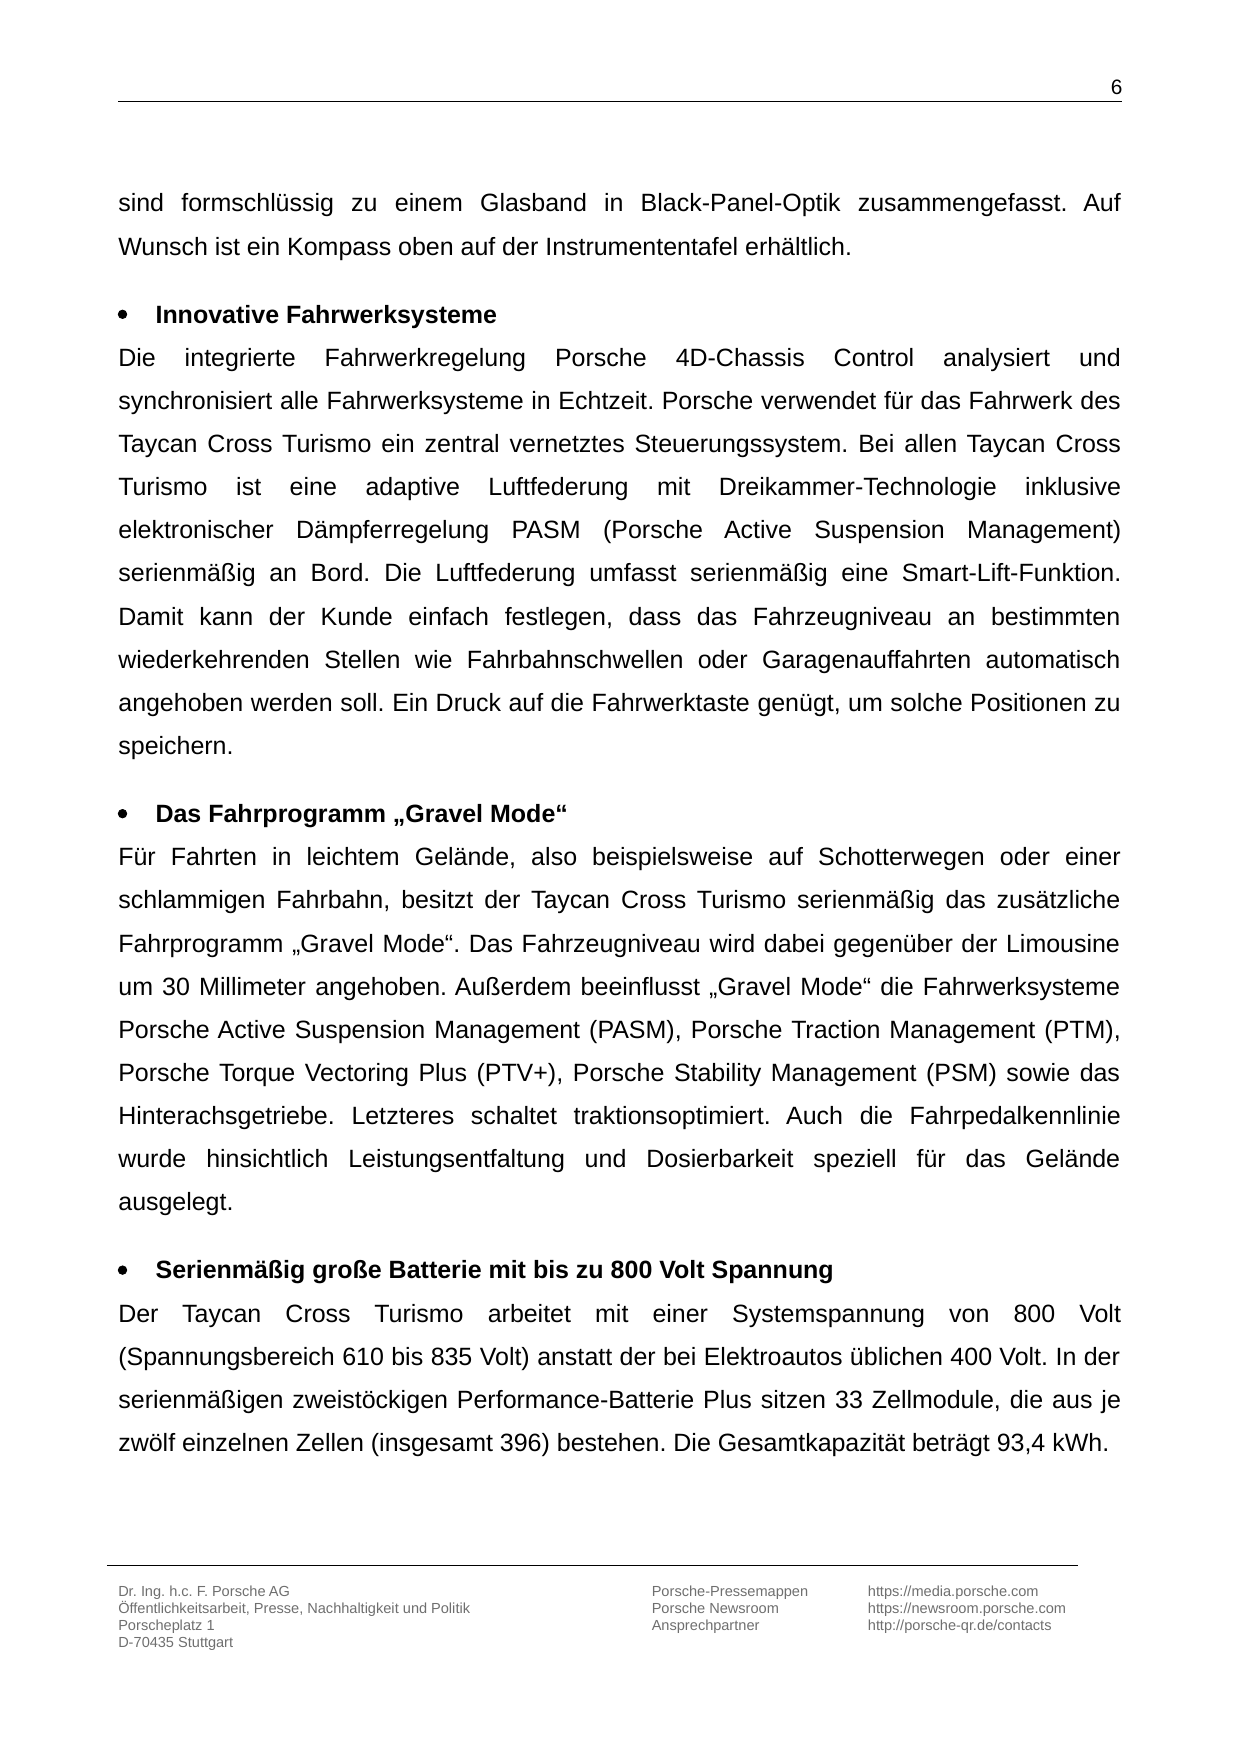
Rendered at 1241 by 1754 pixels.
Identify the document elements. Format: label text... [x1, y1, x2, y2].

text Für Fahrten in leichtem Gelände, also beispielsweise auf Schotterwegen oder einer schlammigen Fahrbahn, besitzt der Taycan Cross Turismo serienmäßig das zusätzliche Fahrprogramm „Gravel Mode“. Das Fahrzeugniveau wird dabei gegenüber der Limousine um 30 Millimeter angehoben. Außerdem beeinflusst „Gravel Mode“ die Fahrwerksysteme Porsche Active Suspension Management (PASM), Porsche Traction Management (PTM), Porsche Torque Vectoring Plus (PTV+), Porsche Stability Management (PSM) sowie das Hinterachsgetriebe. Letzteres schaltet traktionsoptimiert. Auch die Fahrpedalkennlinie wurde hinsichtlich Leistungsentfaltung und Dosierbarkeit speziell für das Gelände ausgelegt. [118, 842, 1122, 1216]
list Serienmäßig große Batterie mit bis zu 800 Volt Spannung [118, 1255, 1122, 1284]
text Die integrierte Fahrwerkregelung Porsche 4D-Chassis Control analysiert und synchronisiert alle Fahrwerksysteme in Echtzeit. Porsche verwendet für das Fahrwerk des Taycan Cross Turismo ein zentral vernetztes Steuerungssystem. Bei allen Taycan Cross Turismo ist eine adaptive Luftfederung mit Dreikammer-Technologie inklusive elektronischer Dämpferregelung PASM (Porsche Active Suspension Management) serienmäßig an Bord. Die Luftfederung umfasst serienmäßig eine Smart-Lift-Funktion. Damit kann der Kunde einfach festlegen, dass das Fahrzeugniveau an bestimmten wiederkehrenden Stellen wie Fahrbahnschwellen oder Garagenauffahrten automatisch angehoben werden soll. Ein Druck auf die Fahrwerktaste genügt, um solche Positionen zu speichern. [118, 343, 1122, 760]
list Innovative Fahrwerksysteme [118, 299, 1122, 328]
list Das Fahrprogramm „Gravel Mode“ [118, 799, 1122, 828]
text Der Taycan Cross Turismo arbeitet mit einer Systemspannung von 800 Volt (Spannungsbereich 610 bis 835 Volt) anstatt der bei Elektroautos üblichen 400 Volt. In der serienmäßigen zweistöckigen Performance-Batterie Plus sitzen 33 Zellmodule, die aus je zwölf einzelnen Zellen (insgesamt 396) bestehen. Die Gesamtkapazität beträgt 93,4 kWh. [118, 1299, 1122, 1457]
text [118, 188, 1122, 260]
